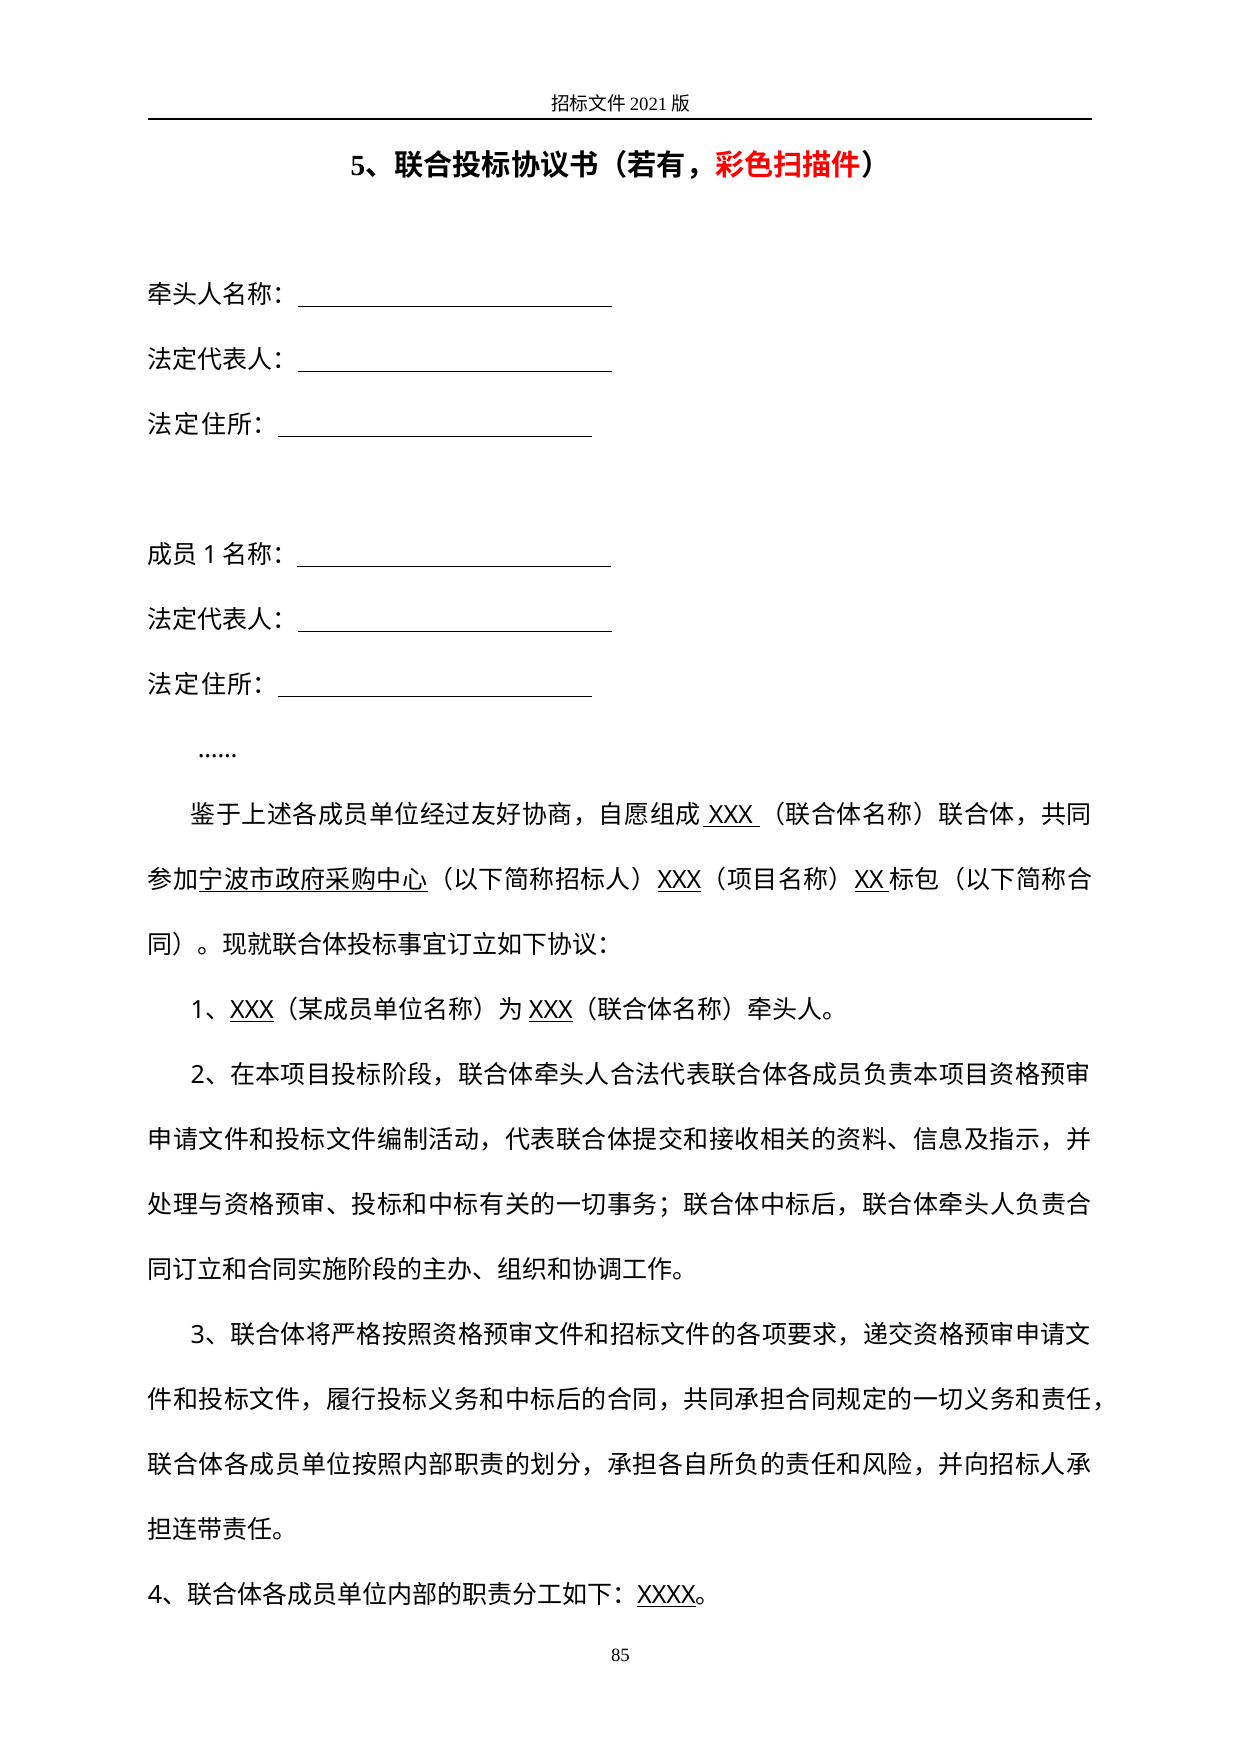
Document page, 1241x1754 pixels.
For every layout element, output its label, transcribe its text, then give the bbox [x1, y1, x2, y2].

text …… [148, 715, 1092, 780]
text 5、联合投标协议书（若有，彩色扫描件） [148, 130, 1092, 195]
text 成员1名称： [148, 520, 1092, 585]
text 鉴于上述各成员单位经过友好协商，自愿组成 XXX （联合体名称）联合体，共同参加宁波市政府采购中心（以下简称招标人）XXX（项目名称）XX标包（以下简称合同）。现就联合体投标事宜订立如下协议： [148, 780, 1092, 975]
text 4、联合体各成员单位内部的职责分工如下：XXXX。 [148, 1560, 1092, 1625]
text 牵头人名称： [148, 260, 1092, 325]
text 法定住所： [148, 390, 1092, 455]
text 法定代表人： [148, 585, 1092, 650]
text 法定住所： [148, 650, 1092, 715]
text 法定代表人： [148, 325, 1092, 390]
text 3、联合体将严格按照资格预审文件和招标文件的各项要求，递交资格预审申请文件和投标文件，履行投标义务和中标后的合同，共同承担合同规定的一切义务和责任，联合体各成员单位按照内部职责的划分，承担各自所负的责任和风险，并向招标人承担连带责任。 [148, 1300, 1092, 1560]
text 2、在本项目投标阶段，联合体牵头人合法代表联合体各成员负责本项目资格预审申请文件和投标文件编制活动，代表联合体提交和接收相关的资料、信息及指示，并处理与资格预审、投标和中标有关的一切事务；联合体中标后，联合体牵头人负责合同订立和合同实施阶段的主办、组织和协调工作。 [148, 1040, 1092, 1300]
text 1、XXX（某成员单位名称）为XXX（联合体名称）牵头人。 [148, 975, 1092, 1040]
